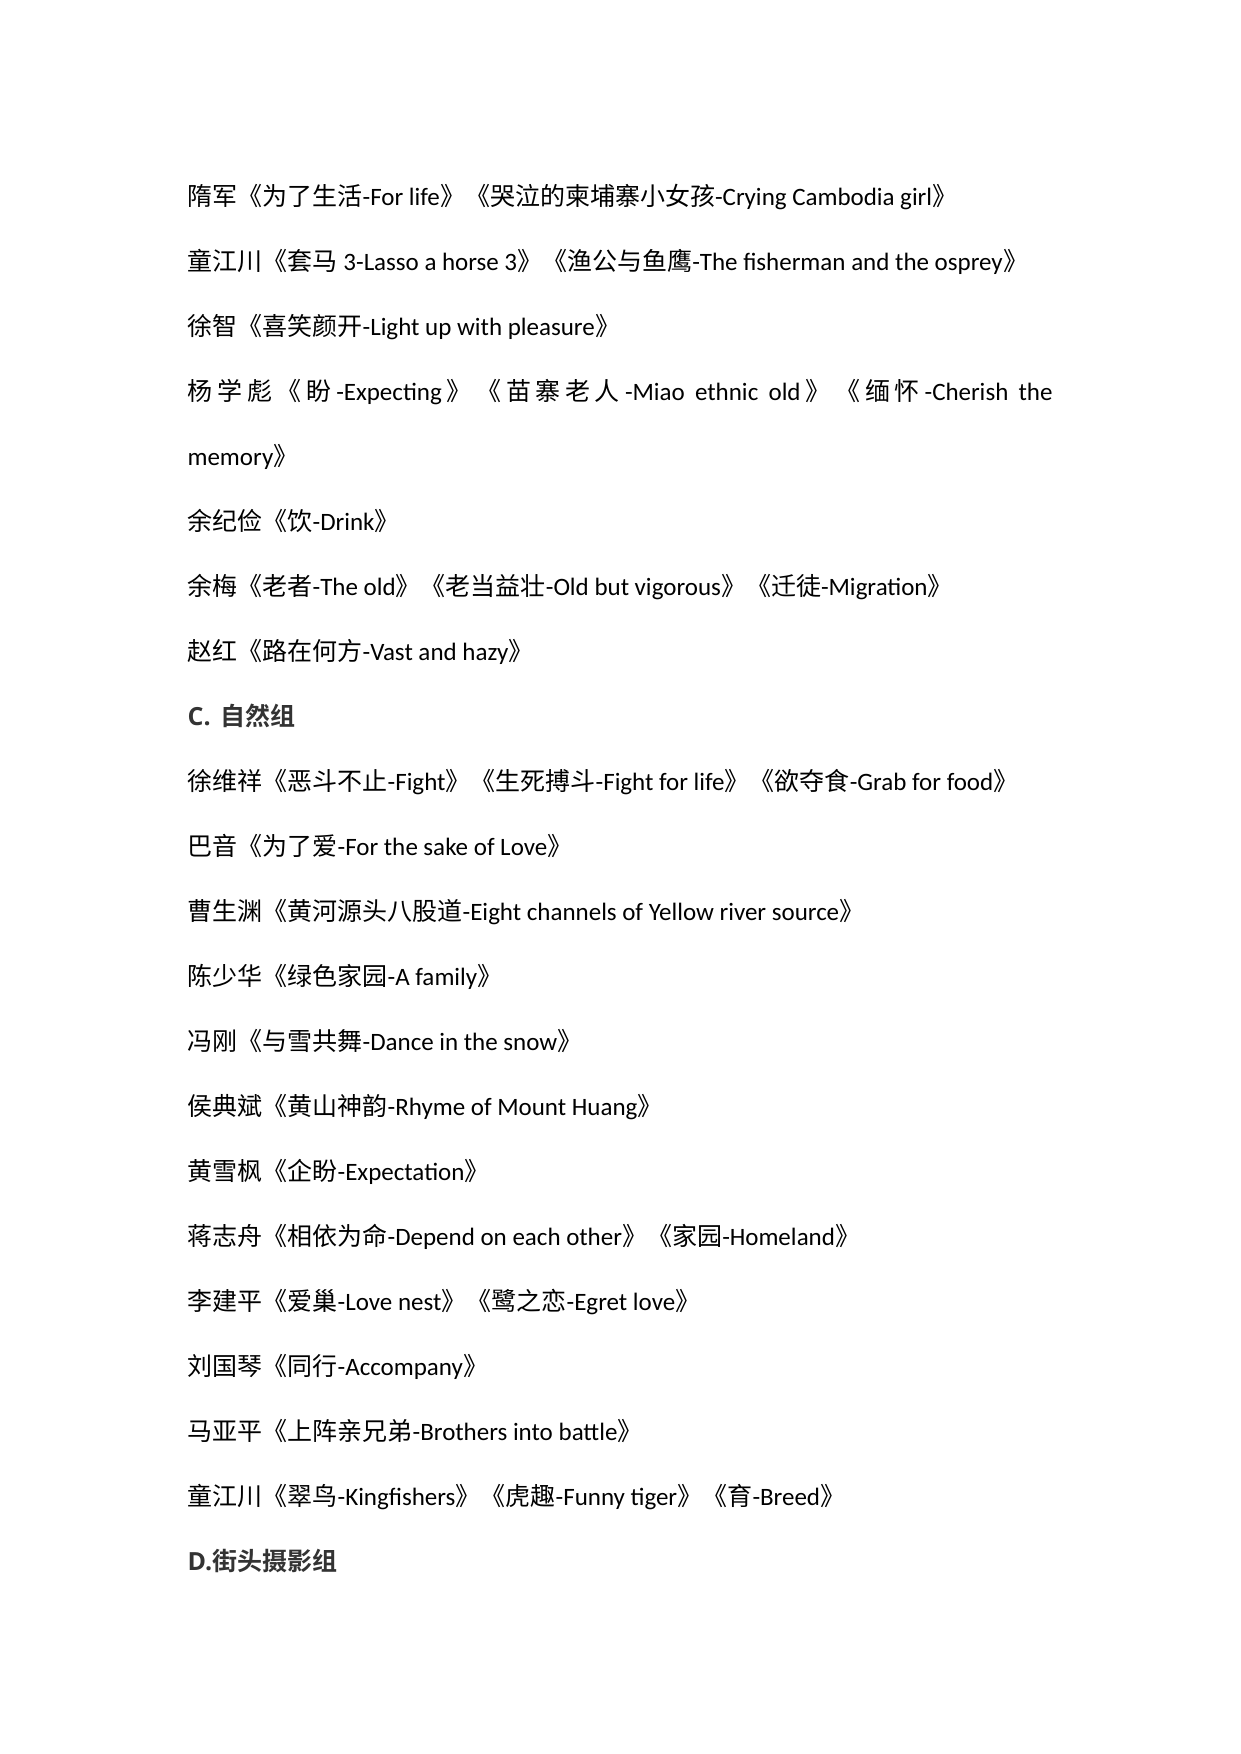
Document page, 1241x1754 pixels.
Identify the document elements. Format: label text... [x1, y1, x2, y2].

text 黄雪枫《企盼-Expectation》 [187, 1137, 1053, 1202]
text 隋军《为了生活-For life》《哭泣的柬埔寨小女孩-Crying Cambodia girl》 [187, 162, 1053, 227]
text 余梅《老者-The old》《老当益壮-Old but vigorous》《迁徒-Migration》 [187, 552, 1053, 617]
text 曹生渊《黄河源头八股道-Eight channels of Yellow river source》 [187, 877, 1053, 942]
text 余纪俭《饮-Drink》 [187, 487, 1053, 552]
list 自然组 [187, 682, 1053, 747]
text 陈少华《绿色家园-A family》 [187, 942, 1053, 1007]
text 杨学彪《盼-Expecting》《苗寨老人-Miao ethnic old》《缅怀-Cherish the memory》 [187, 357, 1053, 487]
text 巴音《为了爱-For the sake of Love》 [187, 812, 1053, 877]
text 赵红《路在何方-Vast and hazy》 [187, 617, 1053, 682]
text 刘国琴《同行-Accompany》 [187, 1332, 1053, 1397]
text 蒋志舟《相依为命-Depend on each other》《家园-Homeland》 [187, 1202, 1053, 1267]
text 童江川《套马 3-Lasso a horse 3》《渔公与鱼鹰-The fisherman and the osprey》 [187, 227, 1053, 292]
text 马亚平《上阵亲兄弟-Brothers into battle》 [187, 1397, 1053, 1462]
text 李建平《爱巢-Love nest》《鹭之恋-Egret love》 [187, 1267, 1053, 1332]
text 徐维祥《恶斗不止-Fight》《生死搏斗-Fight for life》《欲夺食-Grab for food》 [187, 747, 1053, 812]
text 侯典斌《黄山神韵-Rhyme of Mount Huang》 [187, 1072, 1053, 1137]
text 徐智《喜笑颜开-Light up with pleasure》 [187, 292, 1053, 357]
text D.街头摄影组 [187, 1527, 1053, 1592]
text 冯刚《与雪共舞-Dance in the snow》 [187, 1007, 1053, 1072]
text 童江川《翠鸟-Kingfishers》《虎趣-Funny tiger》《育-Breed》 [187, 1462, 1053, 1527]
